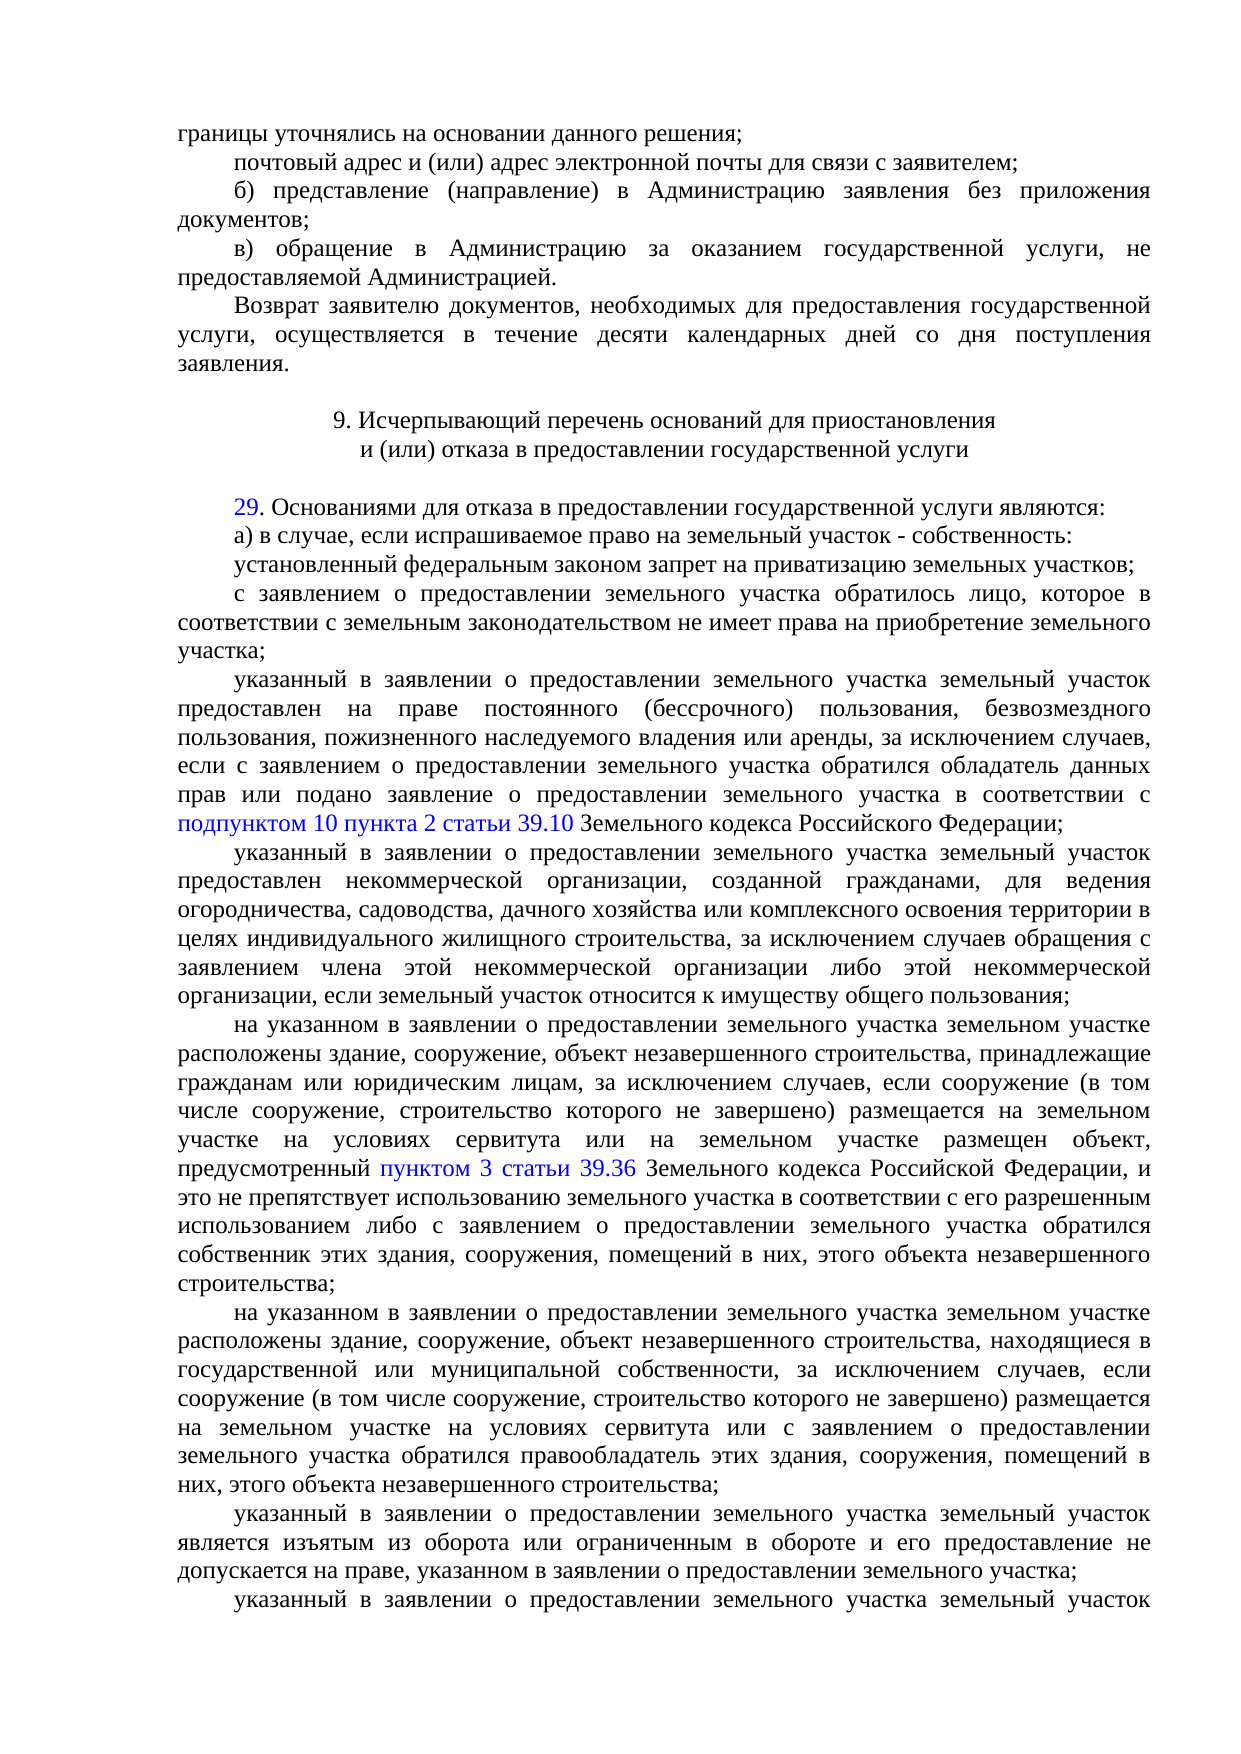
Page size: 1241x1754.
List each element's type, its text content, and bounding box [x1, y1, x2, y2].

text Возврат заявителю документов, необходимых для предоставления государственной услуги, осуществляется в течение десяти календарных дней со дня поступления заявления. [177, 291, 1152, 377]
text 9. Исчерпывающий перечень оснований для приостановления [177, 406, 1152, 434]
text указанный в заявлении о предоставлении земельного участка земельный участок предоставлен некоммерческой организации, созданной гражданами, для ведения огородничества, садоводства, дачного хозяйства или комплексного освоения территории в целях индивидуального жилищного строительства, за исключением случаев обращения с заявлением члена этой некоммерческой организации либо этой некоммерческой организации, если земельный участок относится к имуществу общего пользования; [177, 837, 1152, 1009]
text указанный в заявлении о предоставлении земельного участка земельный участок является изъятым из оборота или ограниченным в обороте и его предоставление не допускается на праве, указанном в заявлении о предоставлении земельного участка; [177, 1498, 1152, 1584]
text указанный в заявлении о предоставлении земельного участка земельный участок предоставлен на праве постоянного (бессрочного) пользования, безвозмездного пользования, пожизненного наследуемого владения или аренды, за исключением случаев, если с заявлением о предоставлении земельного участка обратился обладатель данных прав или подано заявление о предоставлении земельного участка в соответствии с подпунктом 10 пункта 2 статьи 39.10 Земельного кодекса Российского Федерации; [177, 664, 1152, 837]
text на указанном в заявлении о предоставлении земельного участка земельном участке расположены здание, сооружение, объект незавершенного строительства, принадлежащие гражданам или юридическим лицам, за исключением случаев, если сооружение (в том числе сооружение, строительство которого не завершено) размещается на земельном участке на условиях сервитута или на земельном участке размещен объект, предусмотренный пунктом 3 статьи 39.36 Земельного кодекса Российской Федерации, и это не препятствует использованию земельного участка в соответствии с его разрешенным использованием либо с заявлением о предоставлении земельного участка обратился собственник этих здания, сооружения, помещений в них, этого объекта незавершенного строительства; [177, 1009, 1152, 1297]
text на указанном в заявлении о предоставлении земельного участка земельном участке расположены здание, сооружение, объект незавершенного строительства, находящиеся в государственной или муниципальной собственности, за исключением случаев, если сооружение (в том числе сооружение, строительство которого не завершено) размещается на земельном участке на условиях сервитута или с заявлением о предоставлении земельного участка обратился правообладатель этих здания, сооружения, помещений в них, этого объекта незавершенного строительства; [177, 1297, 1152, 1498]
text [177, 118, 1152, 147]
text с заявлением о предоставлении земельного участка обратилось лицо, которое в соответствии с земельным законодательством не имеет права на приобретение земельного участка; [177, 578, 1152, 664]
text установленный федеральным законом запрет на приватизацию земельных участков; [177, 549, 1152, 578]
text и (или) отказа в предоставлении государственной услуги [177, 434, 1152, 463]
text 29. Основаниями для отказа в предоставлении государственной услуги являются: [177, 492, 1152, 521]
text б) представление (направление) в Администрацию заявления без приложения документов; [177, 176, 1152, 233]
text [177, 1584, 1152, 1613]
text а) в случае, если испрашиваемое право на земельный участок - собственность: [177, 521, 1152, 549]
text в) обращение в Администрацию за оказанием государственной услуги, не предоставляемой Администрацией. [177, 233, 1152, 291]
text почтовый адрес и (или) адрес электронной почты для связи с заявителем; [177, 147, 1152, 176]
